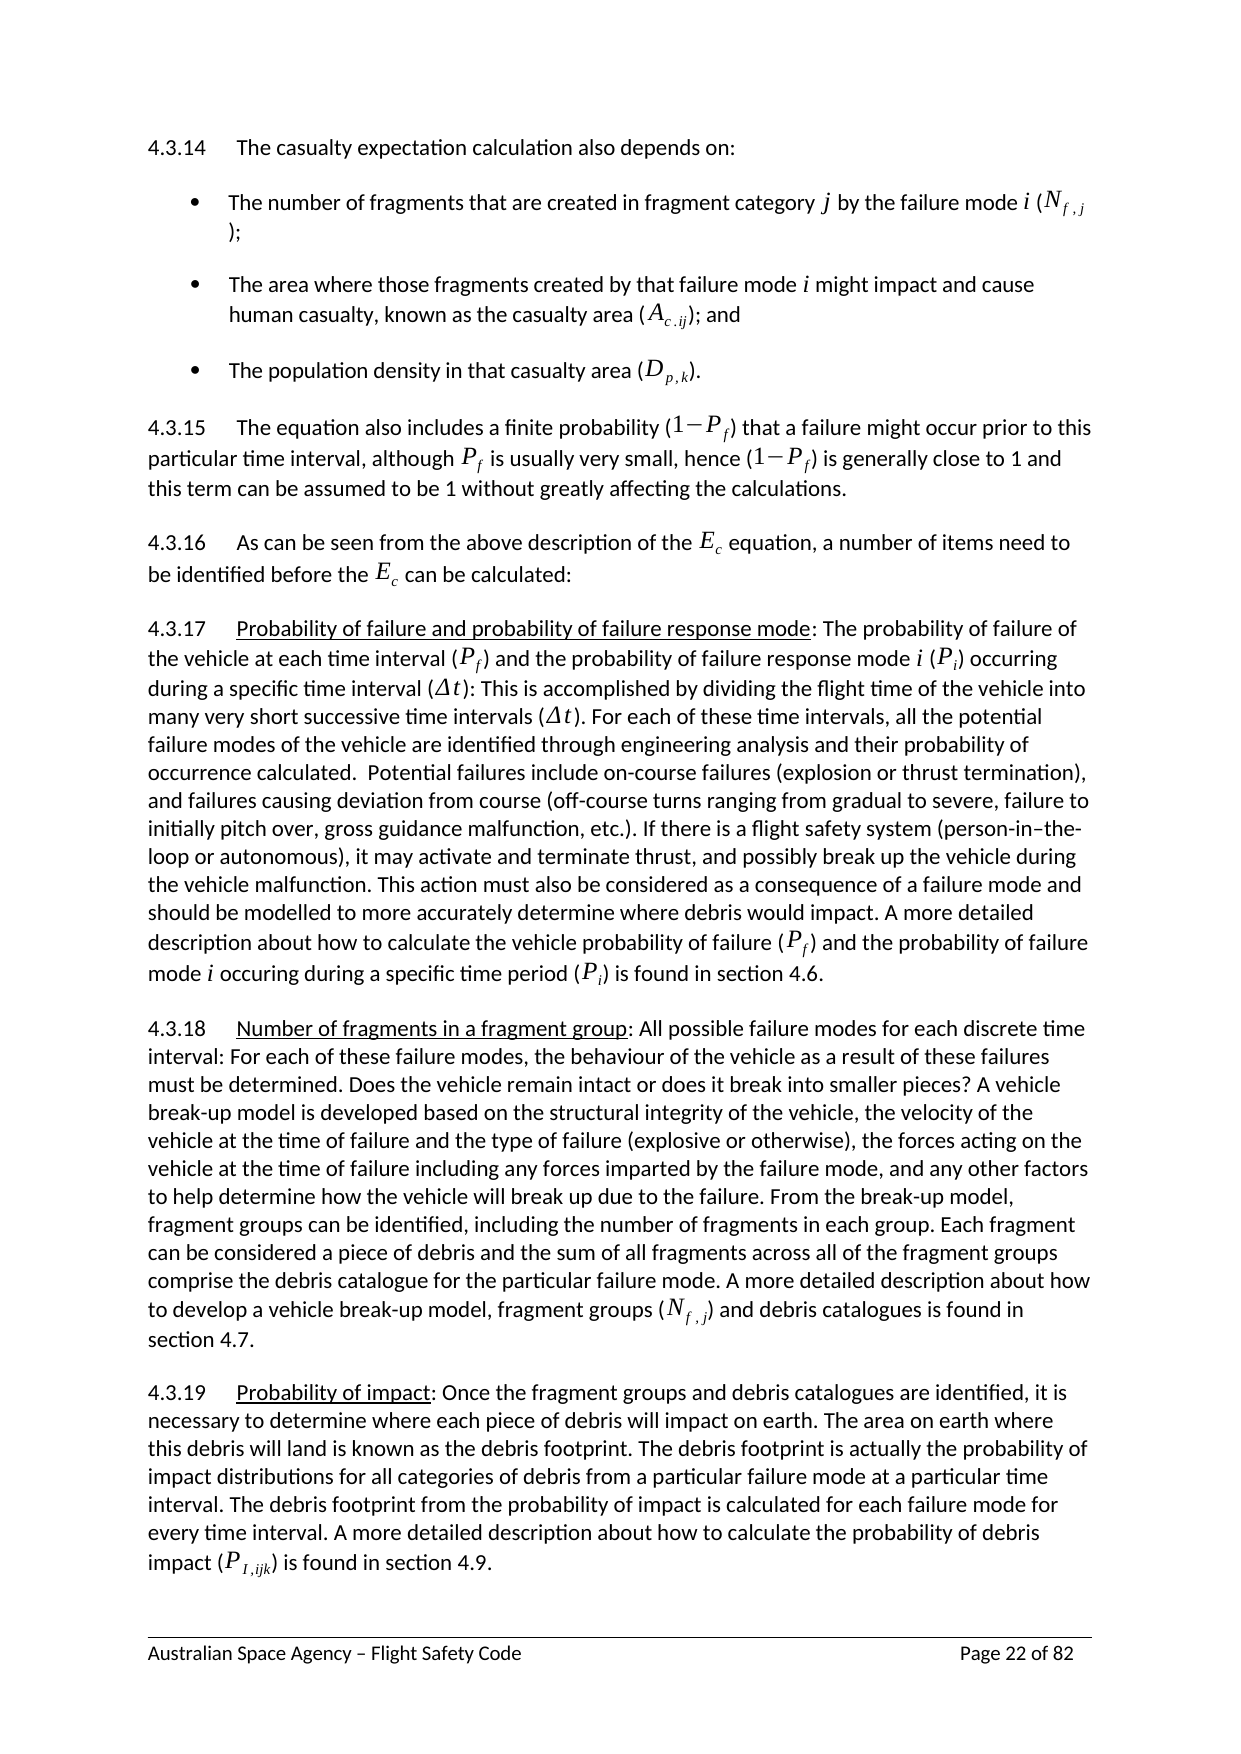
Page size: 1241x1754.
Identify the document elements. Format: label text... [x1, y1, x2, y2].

subtitle Probability of failure and probability of failure response mode: The probability of failure of the vehicle at each time interval () and the probability of failure response mode () occurring during a specific time interval (): This is accomplished by dividing the flight time of the vehicle into many very short successive time intervals (). For each of these time intervals, all the potential failure modes of the vehicle are identified through engineering analysis and their probability of occurrence calculated. Potential failures include on-course failures (explosion or thrust termination), and failures causing deviation from course (off-course turns ranging from gradual to severe, failure to initially pitch over, gross guidance malfunction, etc.). If there is a flight safety system (person-in–the-loop or autonomous), it may activate and terminate thrust, and possibly break up the vehicle during the vehicle malfunction. This action must also be considered as a consequence of a failure mode and should be modelled to more accurately determine where debris would impact. A more detailed description about how to calculate the vehicle probability of failure () and the probability of failure mode occuring during a specific time period () is found in section 4.6. [148, 614, 1092, 989]
subtitle Probability of impact: Once the fragment groups and debris catalogues are identified, it is necessary to determine where each piece of debris will impact on earth. The area on earth where this debris will land is known as the debris footprint. The debris footprint is actually the probability of impact distributions for all categories of debris from a particular failure mode at a particular time interval. The debris footprint from the probability of impact is calculated for each failure mode for every time interval. A more detailed description about how to calculate the probability of debris impact () is found in section 4.9. [148, 1378, 1092, 1578]
list The area where those fragments created by that failure mode might impact and cause human casualty, known as the casualty area (); and [191, 270, 1092, 330]
subtitle The equation also includes a finite probability () that a failure might occur prior to this particular time interval, although is usually very small, hence () is generally close to 1 and this term can be assumed to be 1 without greatly affecting the calculations. [148, 411, 1092, 502]
list The number of fragments that are created in fragment category by the failure mode (); [191, 186, 1092, 245]
subtitle Number of fragments in a fragment group: All possible failure modes for each discrete time interval: For each of these failure modes, the behaviour of the vehicle as a result of these failures must be determined. Does the vehicle remain intact or does it break into smaller pieces? A vehicle break-up model is developed based on the structural integrity of the vehicle, the velocity of the vehicle at the time of failure and the type of failure (explosive or otherwise), the forces acting on the vehicle at the time of failure including any forces imparted by the failure mode, and any other factors to help determine how the vehicle will break up due to the failure. From the break-up model, fragment groups can be identified, including the number of fragments in each group. Each fragment can be considered a piece of debris and the sum of all fragments across all of the fragment groups comprise the debris catalogue for the particular failure mode. A more detailed description about how to develop a vehicle break-up model, fragment groups () and debris catalogues is found in section 4.7. [148, 1014, 1092, 1353]
subtitle As can be seen from the above description of the equation, a number of items need to be identified before the can be calculated: [148, 527, 1092, 589]
subtitle The casualty expectation calculation also depends on: [148, 133, 1092, 161]
list The population density in that casualty area (). [191, 355, 1092, 386]
